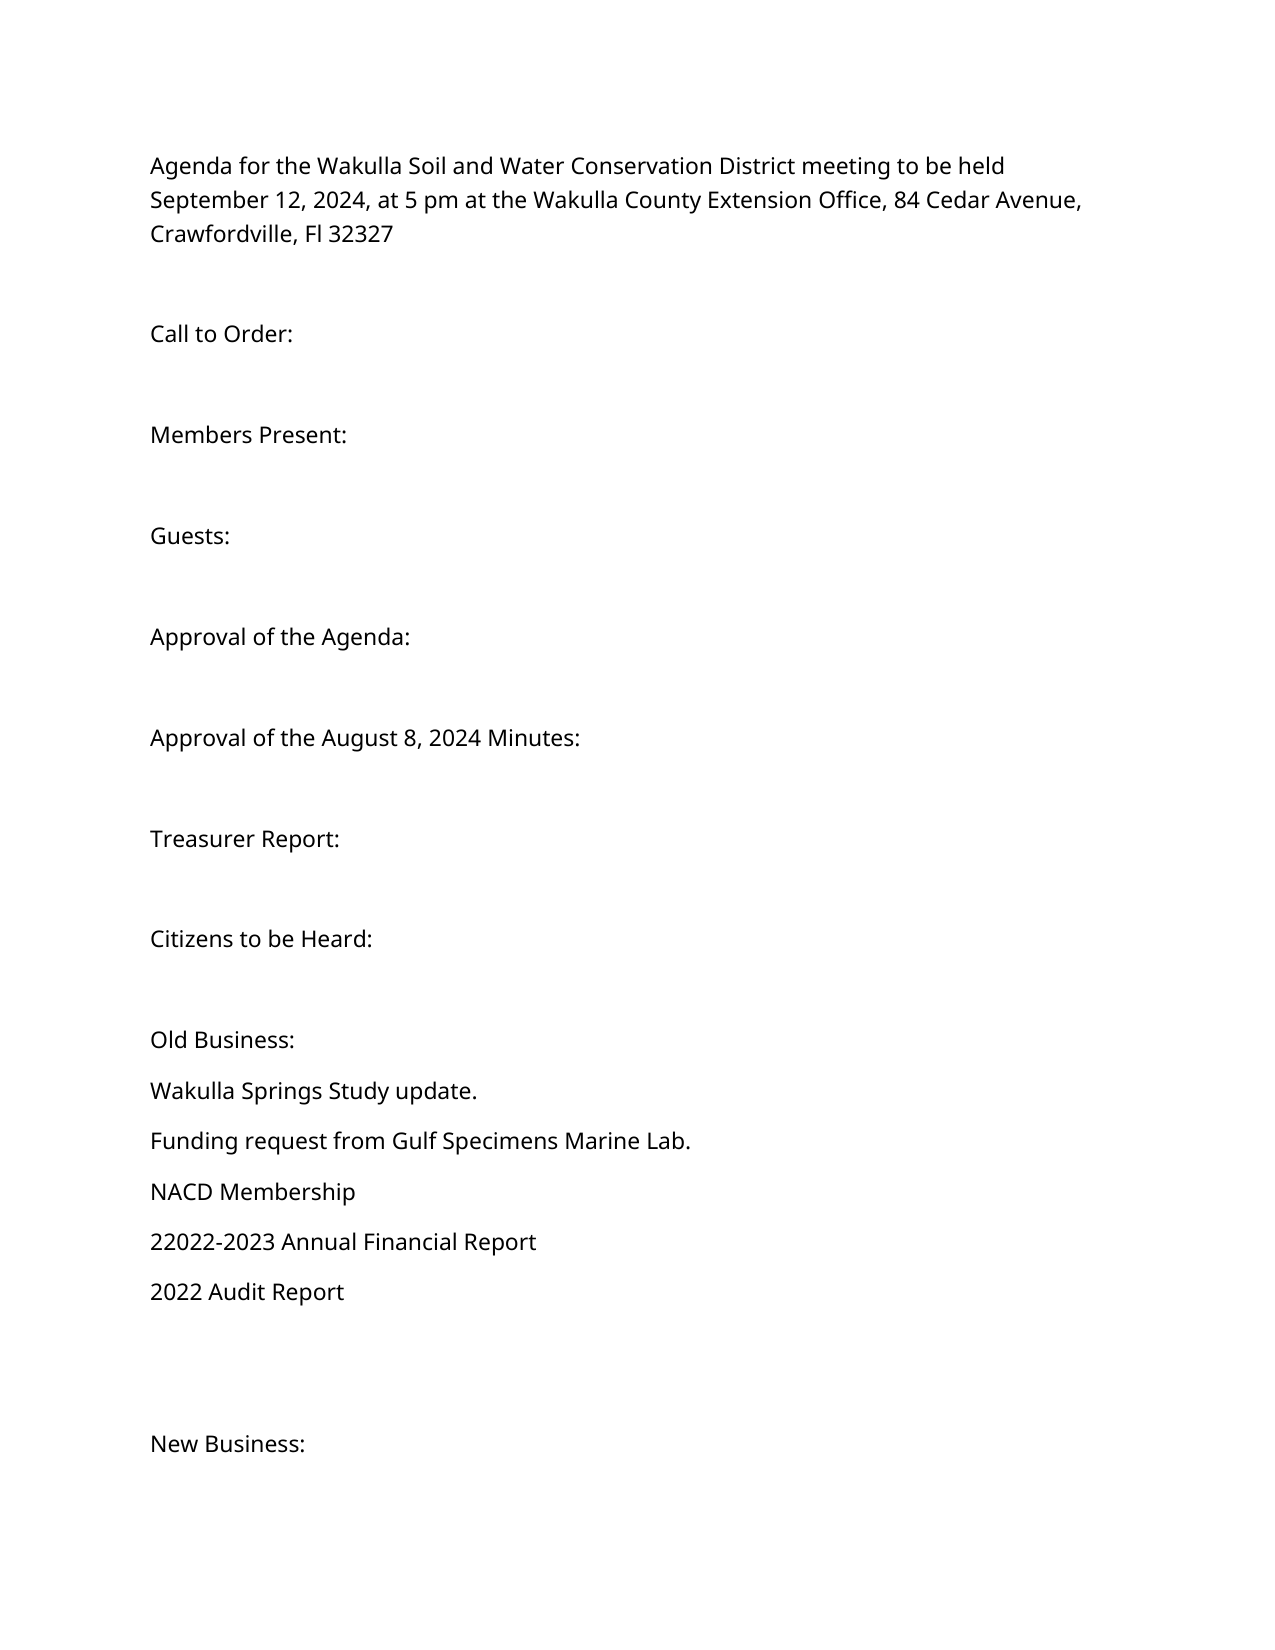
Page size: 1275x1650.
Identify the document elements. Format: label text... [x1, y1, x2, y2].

text Approval of the August 8, 2024 Minutes: [150, 722, 1125, 753]
text NACD Membership [150, 1175, 1125, 1207]
text Agenda for the Wakulla Soil and Water Conservation District meeting to be held September 12, 2024, at 5 pm at the Wakulla County Extension Office, 84 Cedar Avenue, Crawfordville, Fl 32327 [150, 150, 1125, 249]
text Funding request from Gulf Specimens Marine Lab. [150, 1125, 1125, 1156]
text Old Business: [150, 1024, 1125, 1055]
text Members Present: [150, 419, 1125, 450]
text Treasurer Report: [150, 822, 1125, 854]
text Guests: [150, 520, 1125, 551]
text Call to Order: [150, 318, 1125, 349]
text Approval of the Agenda: [150, 621, 1125, 652]
text Citizens to be Heard: [150, 923, 1125, 954]
text Wakulla Springs Study update. [150, 1074, 1125, 1106]
text New Business: [150, 1427, 1125, 1459]
text 2022 Audit Report [150, 1276, 1125, 1307]
text 22022-2023 Annual Financial Report [150, 1226, 1125, 1257]
